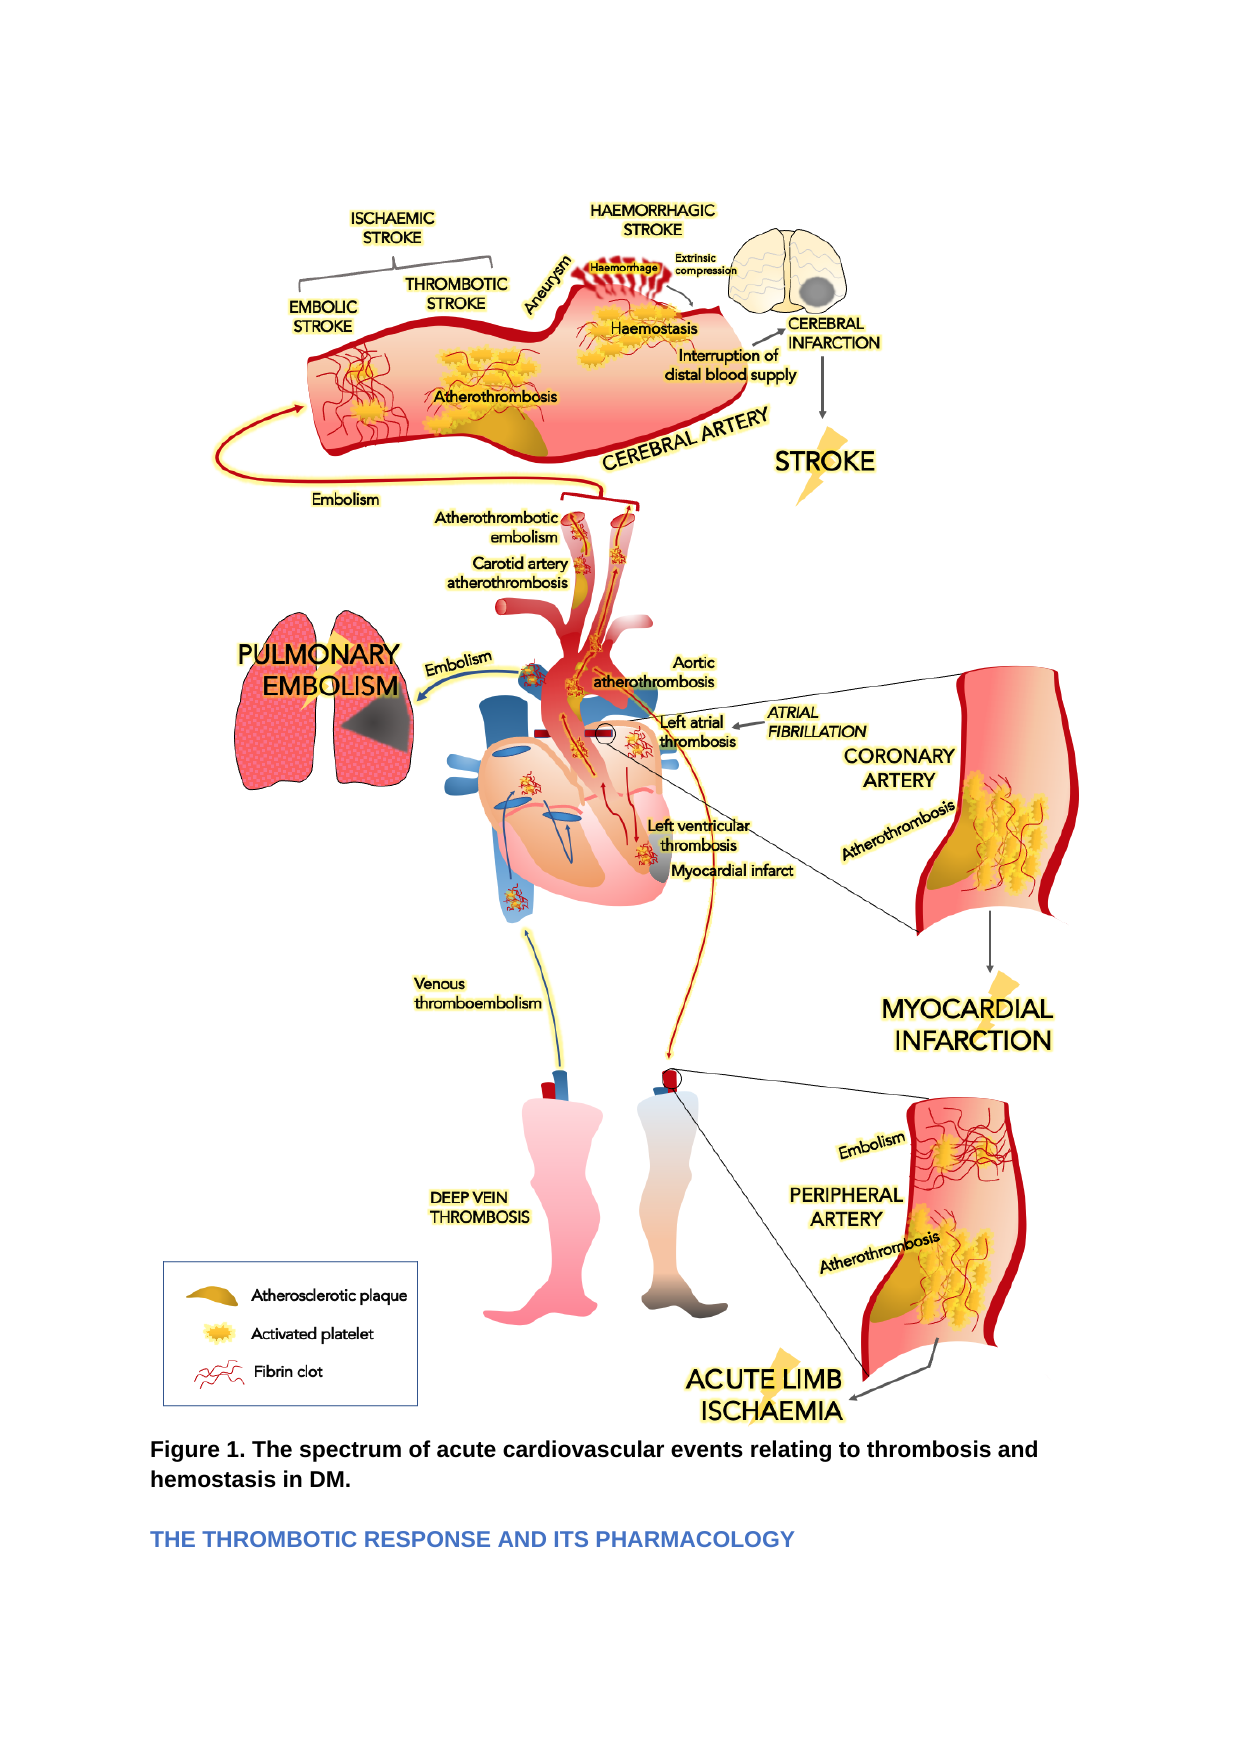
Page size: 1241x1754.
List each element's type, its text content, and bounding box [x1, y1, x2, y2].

text Figure 1. The spectrum of acute cardiovascular events relating to thrombosis and hemostasis in DM. [150, 1436, 1090, 1492]
picture [150, 185, 1090, 1432]
text THE THROMBOTIC RESPONSE AND ITS PHARMACOLOGY [150, 1526, 1090, 1553]
